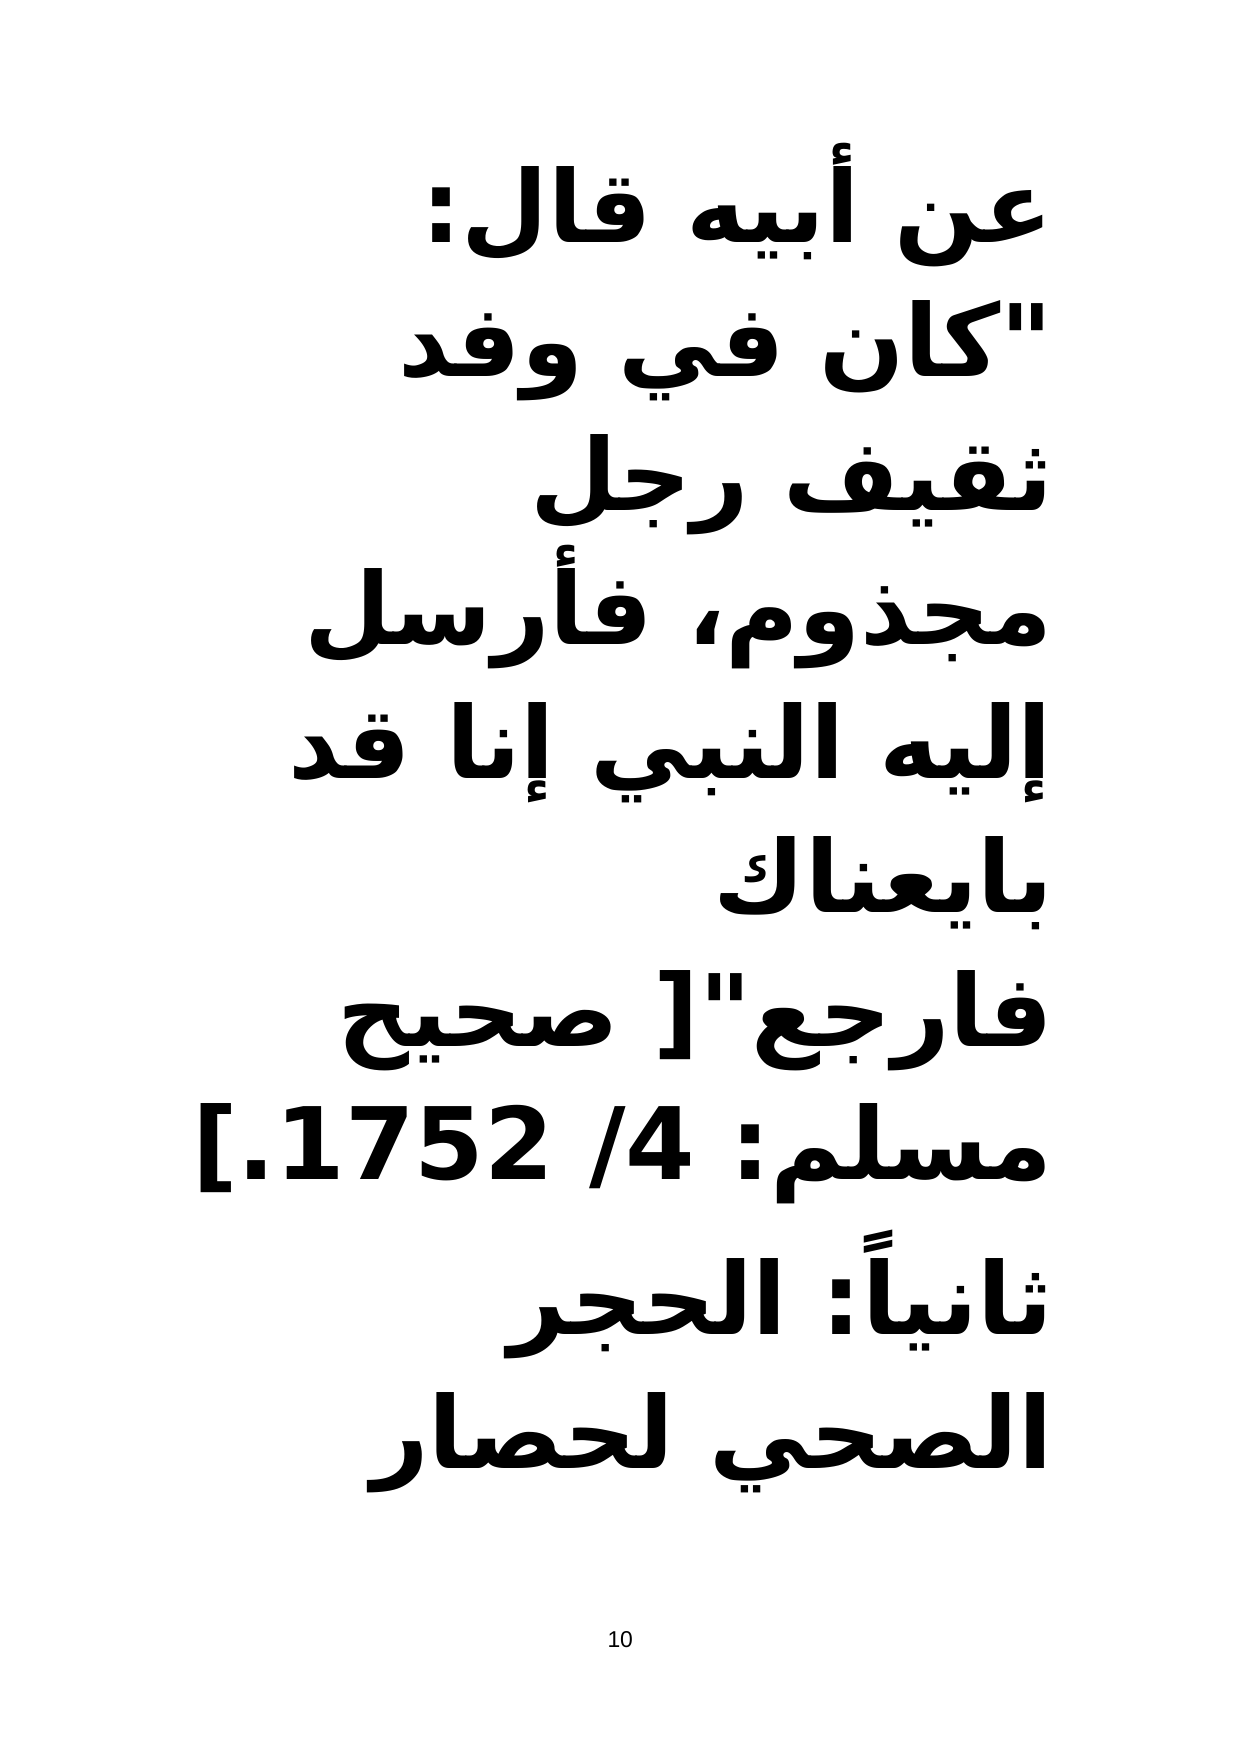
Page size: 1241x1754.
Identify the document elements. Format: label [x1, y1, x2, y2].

text [187, 150, 1053, 1203]
text [187, 1242, 1053, 1492]
